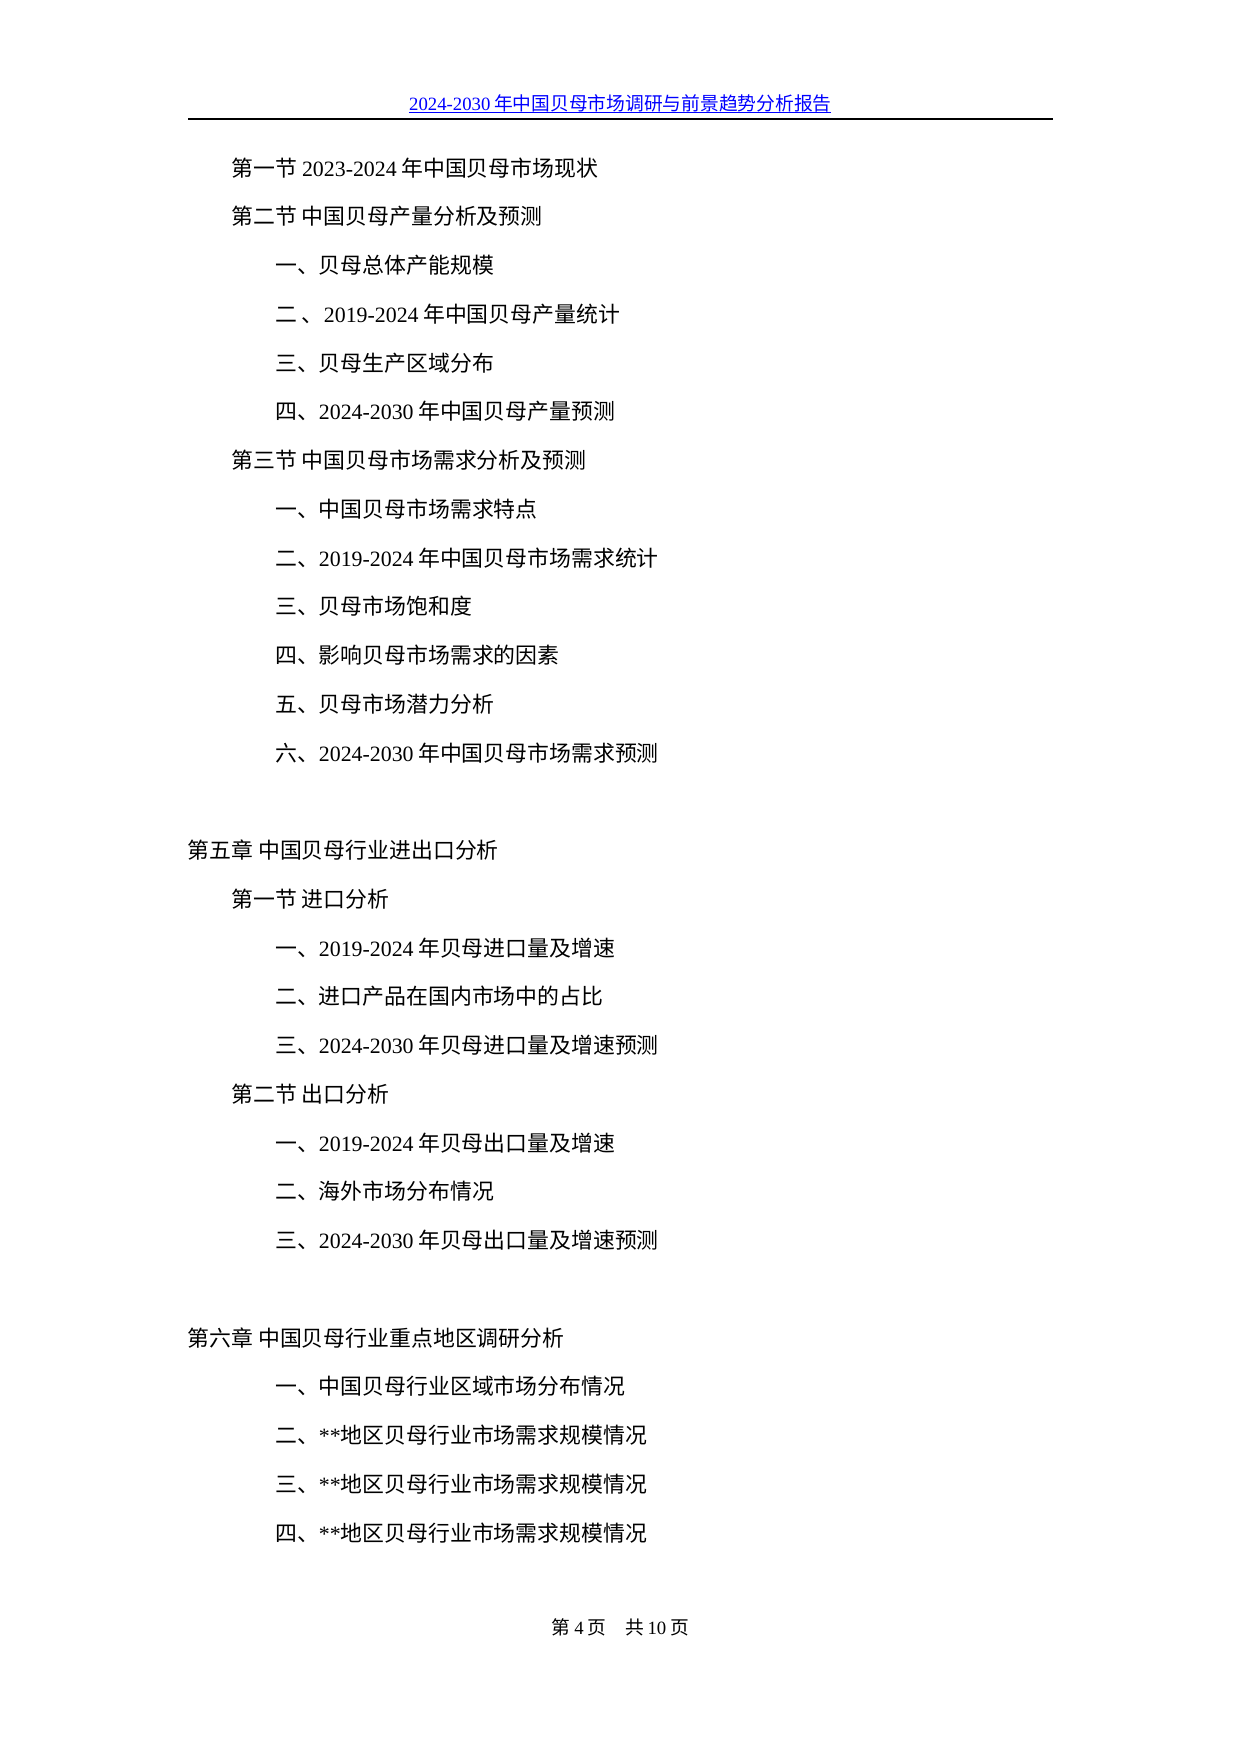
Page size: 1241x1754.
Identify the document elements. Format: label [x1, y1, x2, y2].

text [187, 150, 1053, 1548]
